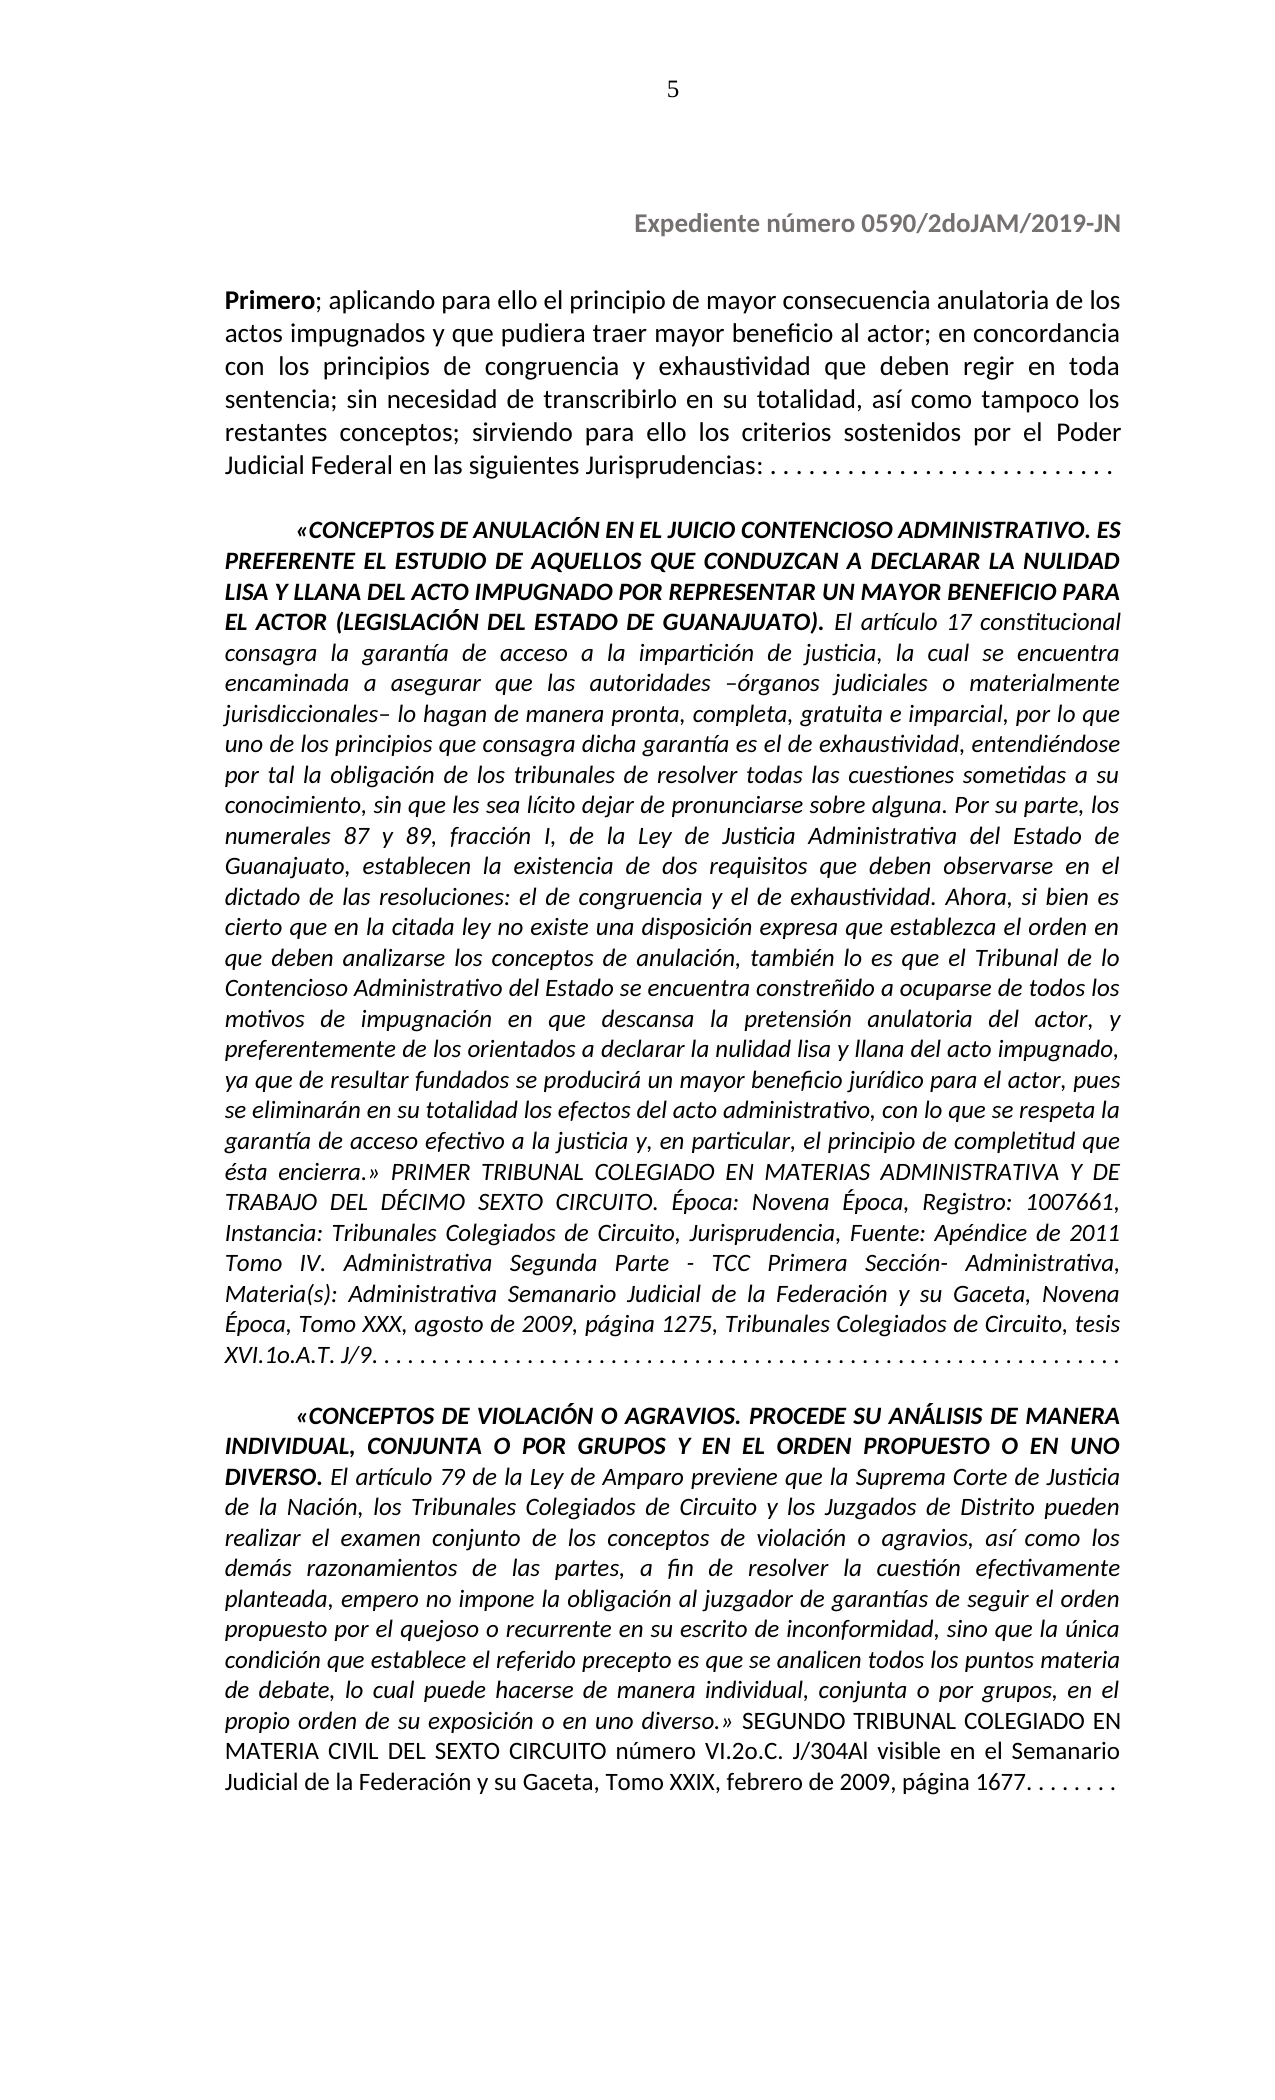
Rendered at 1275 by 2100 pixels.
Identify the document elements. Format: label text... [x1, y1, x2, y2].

text «CONCEPTOS DE VIOLACIÓN O AGRAVIOS. PROCEDE SU ANÁLISIS DE MANERA INDIVIDUAL, CONJUNTA O POR GRUPOS Y EN EL ORDEN PROPUESTO O EN UNO DIVERSO. El artículo 79 de la Ley de Amparo previene que la Suprema Corte de Justicia de la Nación, los Tribunales Colegiados de Circuito y los Juzgados de Distrito pueden realizar el examen conjunto de los conceptos de violación o agravios, así como los demás razonamientos de las partes, a fin de resolver la cuestión efectivamente planteada, empero no impone la obligación al juzgador de garantías de seguir el orden propuesto por el quejoso o recurrente en su escrito de inconformidad, sino que la única condición que establece el referido precepto es que se analicen todos los puntos materia de debate, lo cual puede hacerse de manera individual, conjunta o por grupos, en el propio orden de su exposición o en uno diverso.» SEGUNDO TRIBUNAL COLEGIADO EN MATERIA CIVIL DEL SEXTO CIRCUITO número VI.2o.C. J/304Al visible en el Semanario Judicial de la Federación y su Gaceta, Tomo XXIX, febrero de 2009, página 1677. . . . . . . . [224, 1400, 1121, 1797]
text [224, 283, 1121, 482]
text «CONCEPTOS DE ANULACIÓN EN EL JUICIO CONTENCIOSO ADMINISTRATIVO. ES PREFERENTE EL ESTUDIO DE AQUELLOS QUE CONDUZCAN A DECLARAR LA NULIDAD LISA Y LLANA DEL ACTO IMPUGNADO POR REPRESENTAR UN MAYOR BENEFICIO PARA EL ACTOR (LEGISLACIÓN DEL ESTADO DE GUANAJUATO). El artículo 17 constitucional consagra la garantía de acceso a la impartición de justicia, la cual se encuentra encaminada a asegurar que las autoridades –órganos judiciales o materialmente jurisdiccionales– lo hagan de manera pronta, completa, gratuita e imparcial, por lo que uno de los principios que consagra dicha garantía es el de exhaustividad, entendiéndose por tal la obligación de los tribunales de resolver todas las cuestiones sometidas a su conocimiento, sin que les sea lícito dejar de pronunciarse sobre alguna. Por su parte, los numerales 87 y 89, fracción I, de la Ley de Justicia Administrativa del Estado de Guanajuato, establecen la existencia de dos requisitos que deben observarse en el dictado de las resoluciones: el de congruencia y el de exhaustividad. Ahora, si bien es cierto que en la citada ley no existe una disposición expresa que establezca el orden en que deben analizarse los conceptos de anulación, también lo es que el Tribunal de lo Contencioso Administrativo del Estado se encuentra constreñido a ocuparse de todos los motivos de impugnación en que descansa la pretensión anulatoria del actor, y preferentemente de los orientados a declarar la nulidad lisa y llana del acto impugnado, ya que de resultar fundados se producirá un mayor beneficio jurídico para el actor, pues se eliminarán en su totalidad los efectos del acto administrativo, con lo que se respeta la garantía de acceso efectivo a la justicia y, en particular, el principio de completitud que ésta encierra.» PRIMER TRIBUNAL COLEGIADO EN MATERIAS ADMINISTRATIVA Y DE TRABAJO DEL DÉCIMO SEXTO CIRCUITO. Época: Novena Época, Registro: 1007661, Instancia: Tribunales Colegiados de Circuito, Jurisprudencia, Fuente: Apéndice de 2011 Tomo IV. Administrativa Segunda Parte - TCC Primera Sección- Administrativa, Materia(s): Administrativa Semanario Judicial de la Federación y su Gaceta, Novena Época, Tomo XXX, agosto de 2009, página 1275, Tribunales Colegiados de Circuito, tesis XVI.1o.A.T. J/9. . . . . . . . . . . . . . . . . . . . . . . . . . . . . . . . . . . . . . . . . . . . . . . . . . . . . . . . . . . . . . . [224, 515, 1121, 1369]
